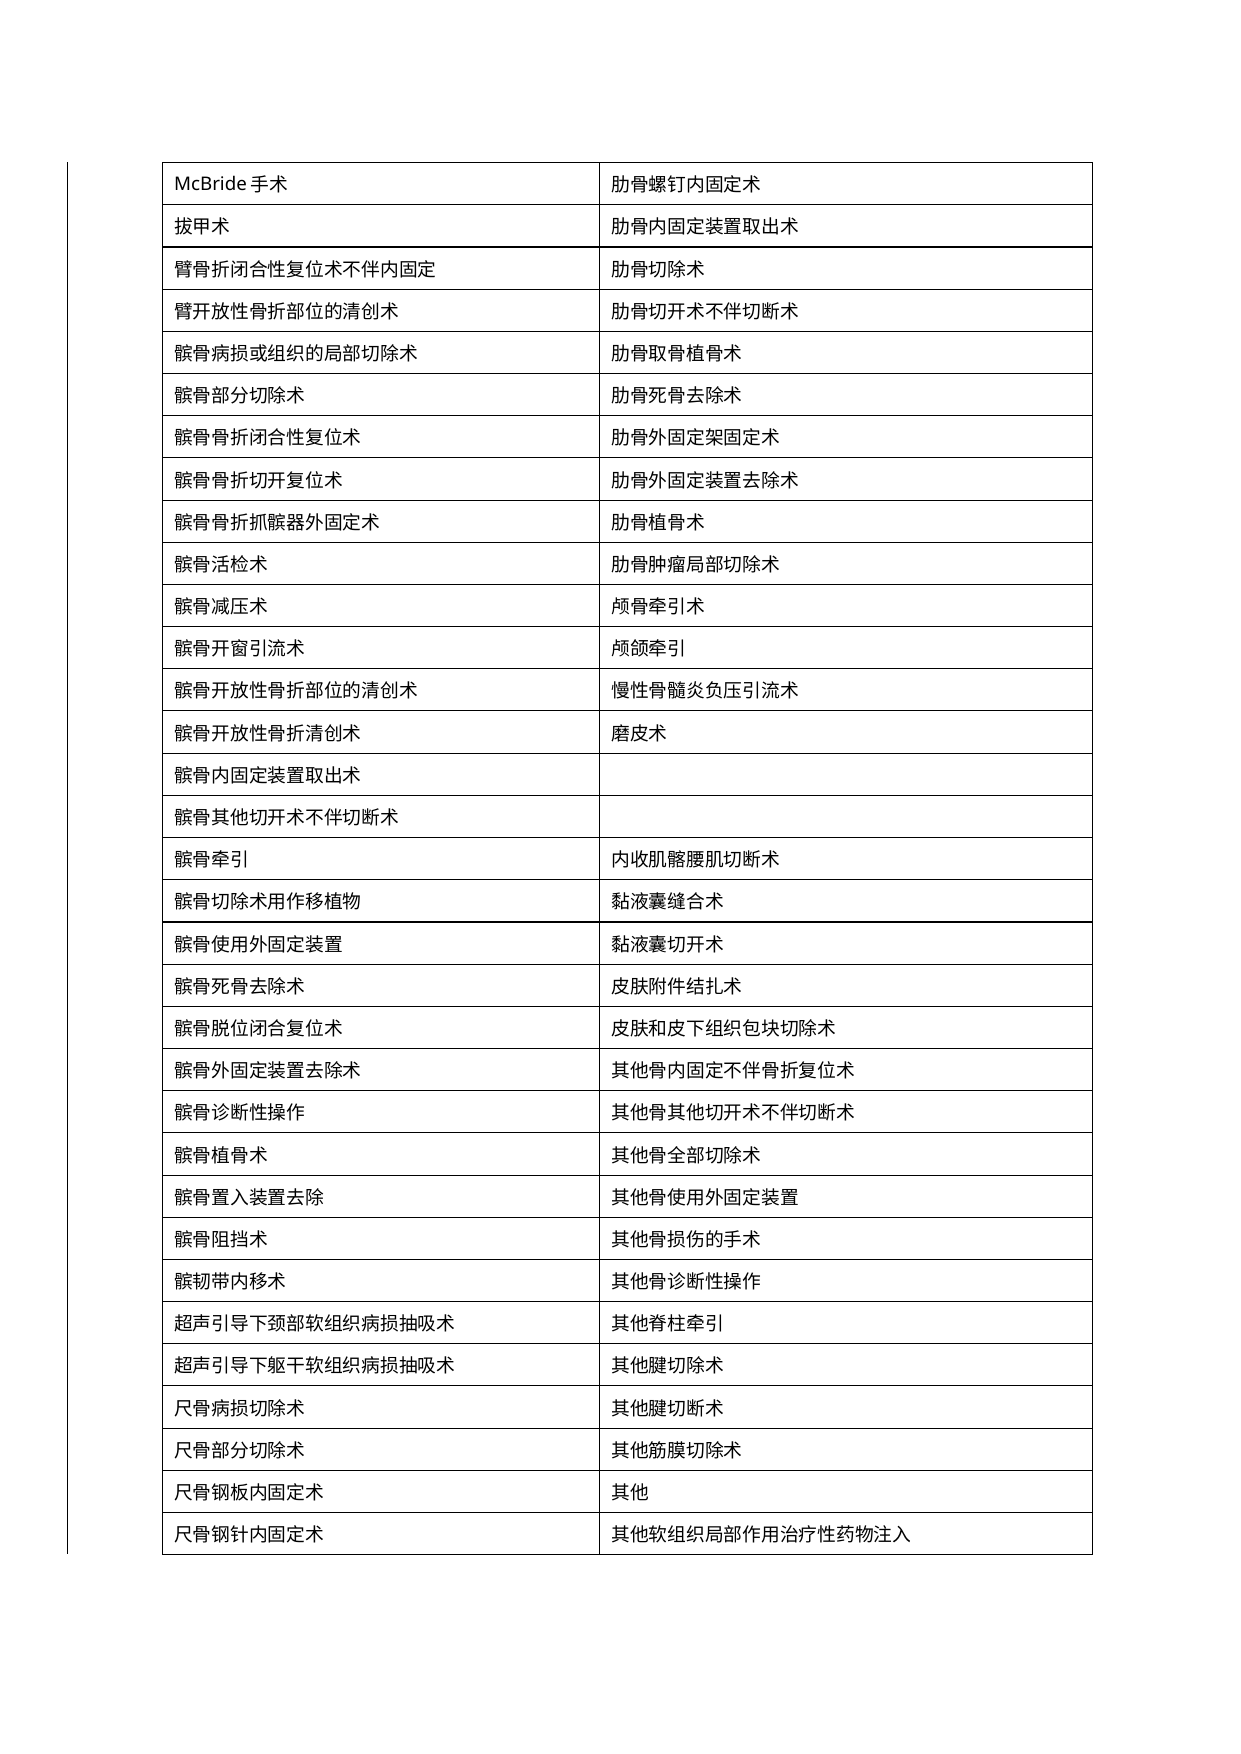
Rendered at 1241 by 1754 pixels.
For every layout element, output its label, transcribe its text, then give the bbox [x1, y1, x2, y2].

table_cell 其他 [600, 1471, 1092, 1512]
table_cell 尺骨部分切除术 [163, 1429, 599, 1470]
table_cell 尺骨钢板内固定术 [163, 1471, 599, 1512]
table_cell 其他筋膜切除术 [600, 1429, 1092, 1470]
table_cell 髌骨置入装置去除 [163, 1176, 599, 1217]
table_cell 髌骨活检术 [163, 543, 599, 584]
table_cell 拔甲术 [163, 205, 599, 246]
table_cell 髌骨阻挡术 [163, 1218, 599, 1259]
table_cell 髌骨开放性骨折清创术 [163, 711, 599, 753]
table_cell 尺骨钢针内固定术 [163, 1513, 599, 1554]
table_cell 尺骨病损切除术 [163, 1386, 599, 1428]
table_cell McBride手术 [163, 163, 599, 204]
table_cell 肋骨切开术不伴切断术 [600, 290, 1092, 331]
table_cell 颅骨牵引术 [600, 585, 1092, 626]
table_cell 髌骨内固定装置取出术 [163, 754, 599, 795]
table_cell 髌骨部分切除术 [163, 374, 599, 415]
table_cell 其他腱切断术 [600, 1386, 1092, 1428]
table_cell 髌骨脱位闭合复位术 [163, 1007, 599, 1048]
table_cell 髌骨外固定装置去除术 [163, 1049, 599, 1090]
table_cell 内收肌髂腰肌切断术 [600, 838, 1092, 879]
table_cell 其他骨诊断性操作 [600, 1260, 1092, 1301]
table_cell 肋骨内固定装置取出术 [600, 205, 1092, 246]
table_cell 髌骨骨折抓髌器外固定术 [163, 501, 599, 542]
table_cell 髌韧带内移术 [163, 1260, 599, 1301]
table_cell 慢性骨髓炎负压引流术 [600, 669, 1092, 710]
table_cell 髌骨诊断性操作 [163, 1091, 599, 1132]
table_cell 髌骨其他切开术不伴切断术 [163, 796, 599, 837]
table_cell 超声引导下躯干软组织病损抽吸术 [163, 1344, 599, 1385]
table_cell 其他脊柱牵引 [600, 1302, 1092, 1343]
table_cell 颅颌牵引 [600, 627, 1092, 668]
table_cell 肋骨切除术 [600, 248, 1092, 288]
table_cell 其他骨使用外固定装置 [600, 1176, 1092, 1217]
table_cell 皮肤和皮下组织包块切除术 [600, 1007, 1092, 1048]
table_cell 肋骨取骨植骨术 [600, 332, 1092, 373]
table_cell 髌骨病损或组织的局部切除术 [163, 332, 599, 373]
table_cell 肋骨外固定装置去除术 [600, 458, 1092, 499]
table_cell 髌骨开放性骨折部位的清创术 [163, 669, 599, 710]
table_cell 其他骨内固定不伴骨折复位术 [600, 1049, 1092, 1090]
table_cell 髌骨死骨去除术 [163, 965, 599, 1006]
table_cell [600, 754, 1092, 795]
table_cell [600, 796, 1092, 837]
table_cell 臂骨折闭合性复位术不伴内固定 [163, 248, 599, 288]
table_cell 髌骨开窗引流术 [163, 627, 599, 668]
table_cell 黏液囊切开术 [600, 923, 1092, 963]
table_cell 皮肤附件结扎术 [600, 965, 1092, 1006]
table_cell 髌骨使用外固定装置 [163, 923, 599, 963]
table_cell 其他腱切除术 [600, 1344, 1092, 1385]
table_cell 肋骨外固定架固定术 [600, 416, 1092, 457]
table_cell 臂开放性骨折部位的清创术 [163, 290, 599, 331]
table_cell 髌骨骨折切开复位术 [163, 458, 599, 499]
table_cell 超声引导下颈部软组织病损抽吸术 [163, 1302, 599, 1343]
table_cell 髌骨切除术用作移植物 [163, 880, 599, 921]
table_cell 肋骨肿瘤局部切除术 [600, 543, 1092, 584]
table_cell 髌骨植骨术 [163, 1133, 599, 1174]
table_cell 髌骨骨折闭合性复位术 [163, 416, 599, 457]
table_cell 其他骨损伤的手术 [600, 1218, 1092, 1259]
table_cell 髌骨牵引 [163, 838, 599, 879]
table_cell 黏液囊缝合术 [600, 880, 1092, 921]
table_cell 其他骨全部切除术 [600, 1133, 1092, 1174]
table_cell 其他软组织局部作用治疗性药物注入 [600, 1513, 1092, 1554]
table_cell 磨皮术 [600, 711, 1092, 753]
table_cell 髌骨减压术 [163, 585, 599, 626]
table_cell 肋骨螺钉内固定术 [600, 163, 1092, 204]
table_cell 其他骨其他切开术不伴切断术 [600, 1091, 1092, 1132]
table_cell 肋骨死骨去除术 [600, 374, 1092, 415]
table_cell 肋骨植骨术 [600, 501, 1092, 542]
